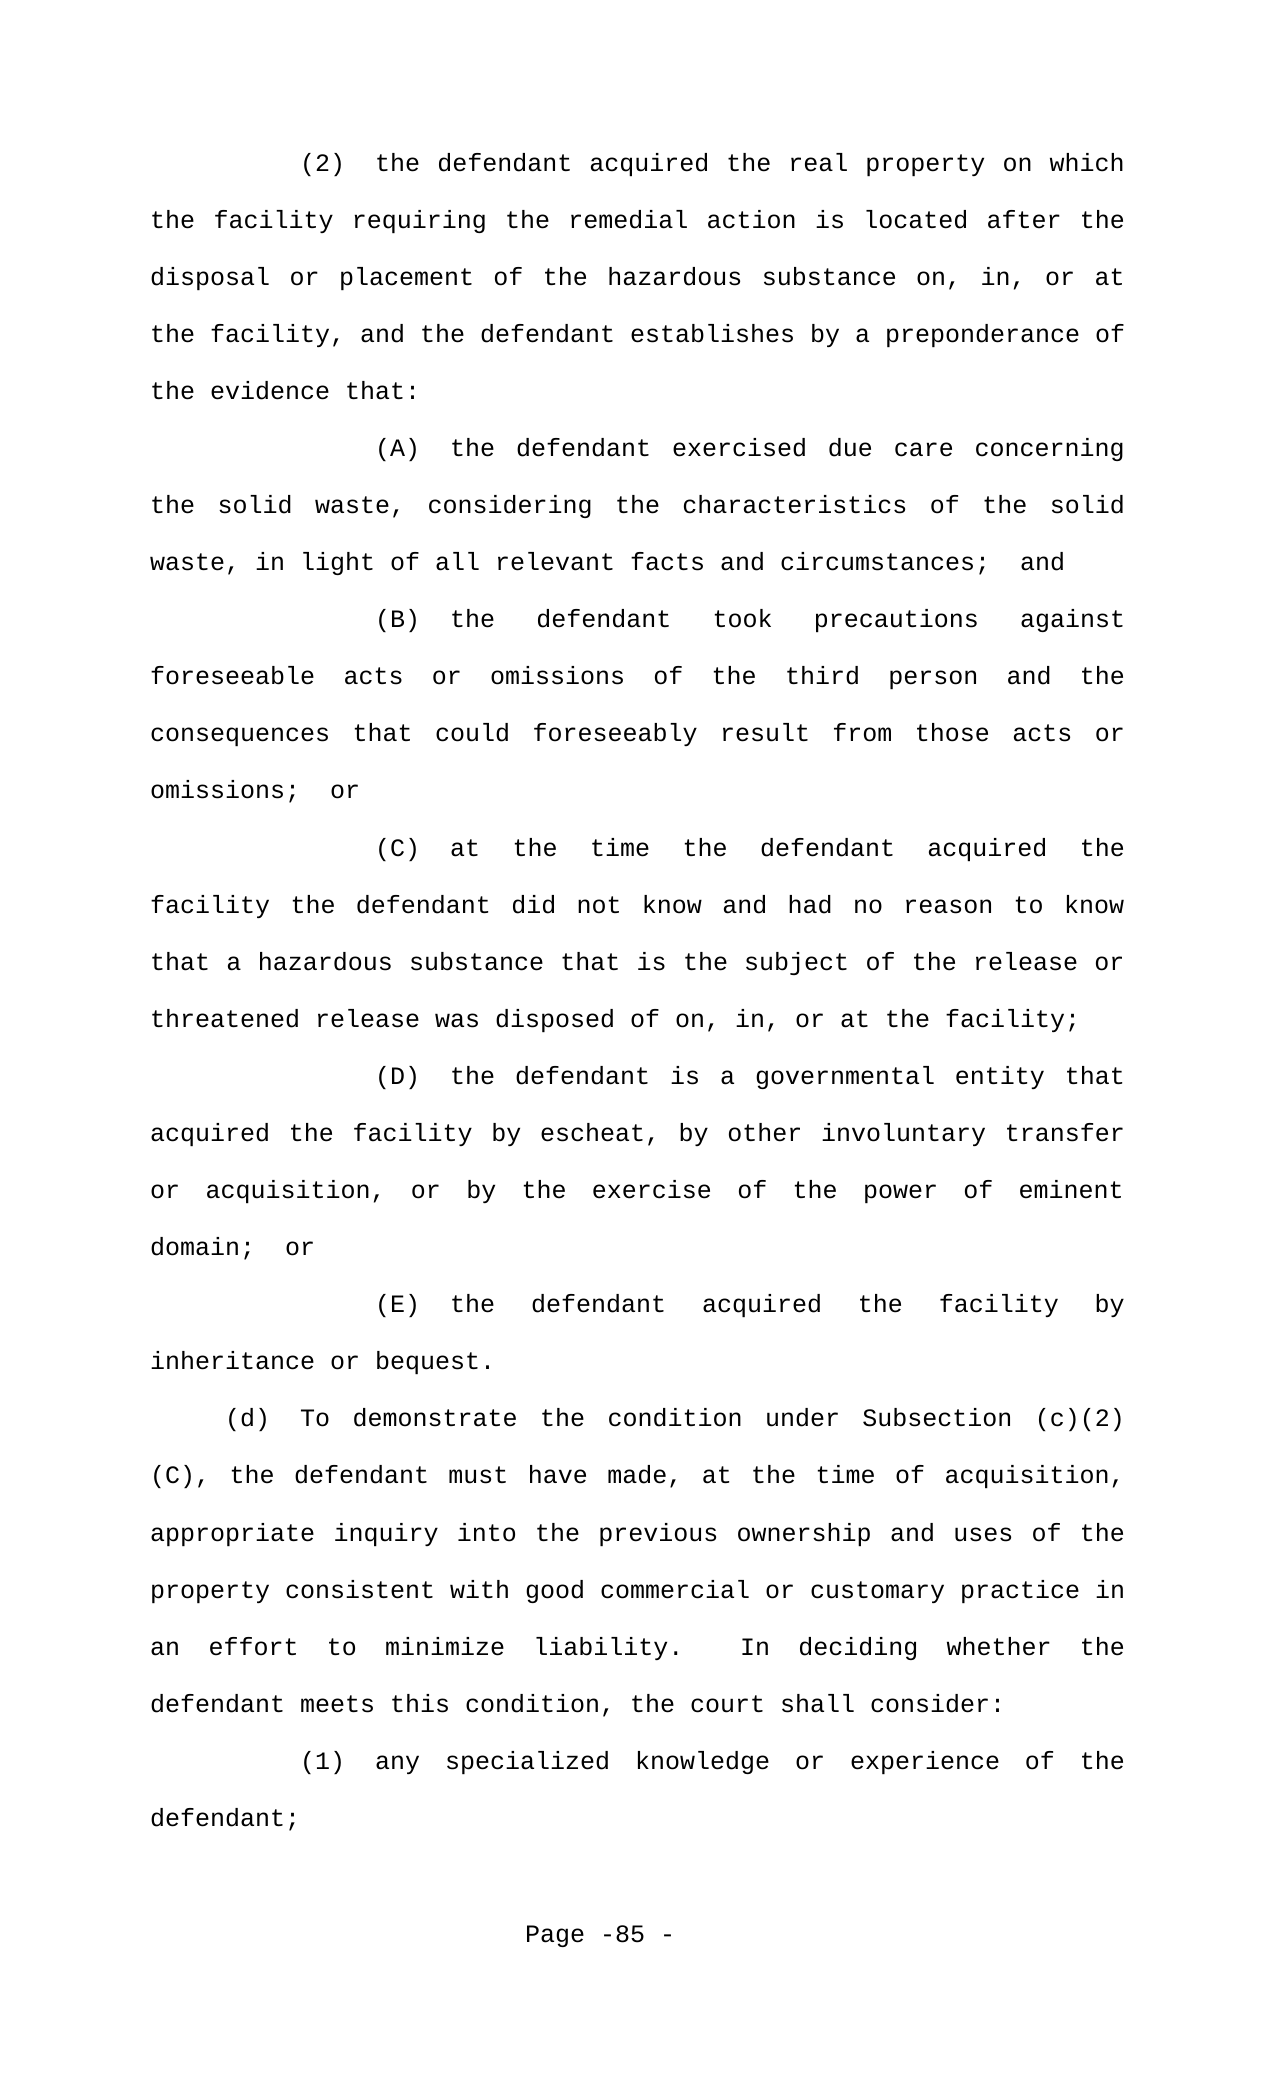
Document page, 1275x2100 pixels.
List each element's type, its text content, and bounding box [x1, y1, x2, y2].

text (1) any specialized knowledge or experience of the defendant; [150, 1748, 1125, 1834]
text (A) the defendant exercised due care concerning the solid waste, considering the characteristics of the solid waste, in light of all relevant facts and circumstances; and [150, 435, 1125, 578]
text (2) the defendant acquired the real property on which the facility requiring the remedial action is located after the disposal or placement of the hazardous substance on, in, or at the facility, and the defendant establishes by a preponderance of the evidence that: [150, 150, 1125, 407]
text (C) at the time the defendant acquired the facility the defendant did not know and had no reason to know that a hazardous substance that is the subject of the release or threatened release was disposed of on, in, or at the facility; [150, 835, 1125, 1035]
text (B) the defendant took precautions against foreseeable acts or omissions of the third person and the consequences that could foreseeably result from those acts or omissions; or [150, 607, 1125, 806]
text (D) the defendant is a governmental entity that acquired the facility by escheat, by other involuntary transfer or acquisition, or by the exercise of the power of eminent domain; or [150, 1063, 1125, 1263]
text (E) the defendant acquired the facility by inheritance or bequest. [150, 1292, 1125, 1377]
